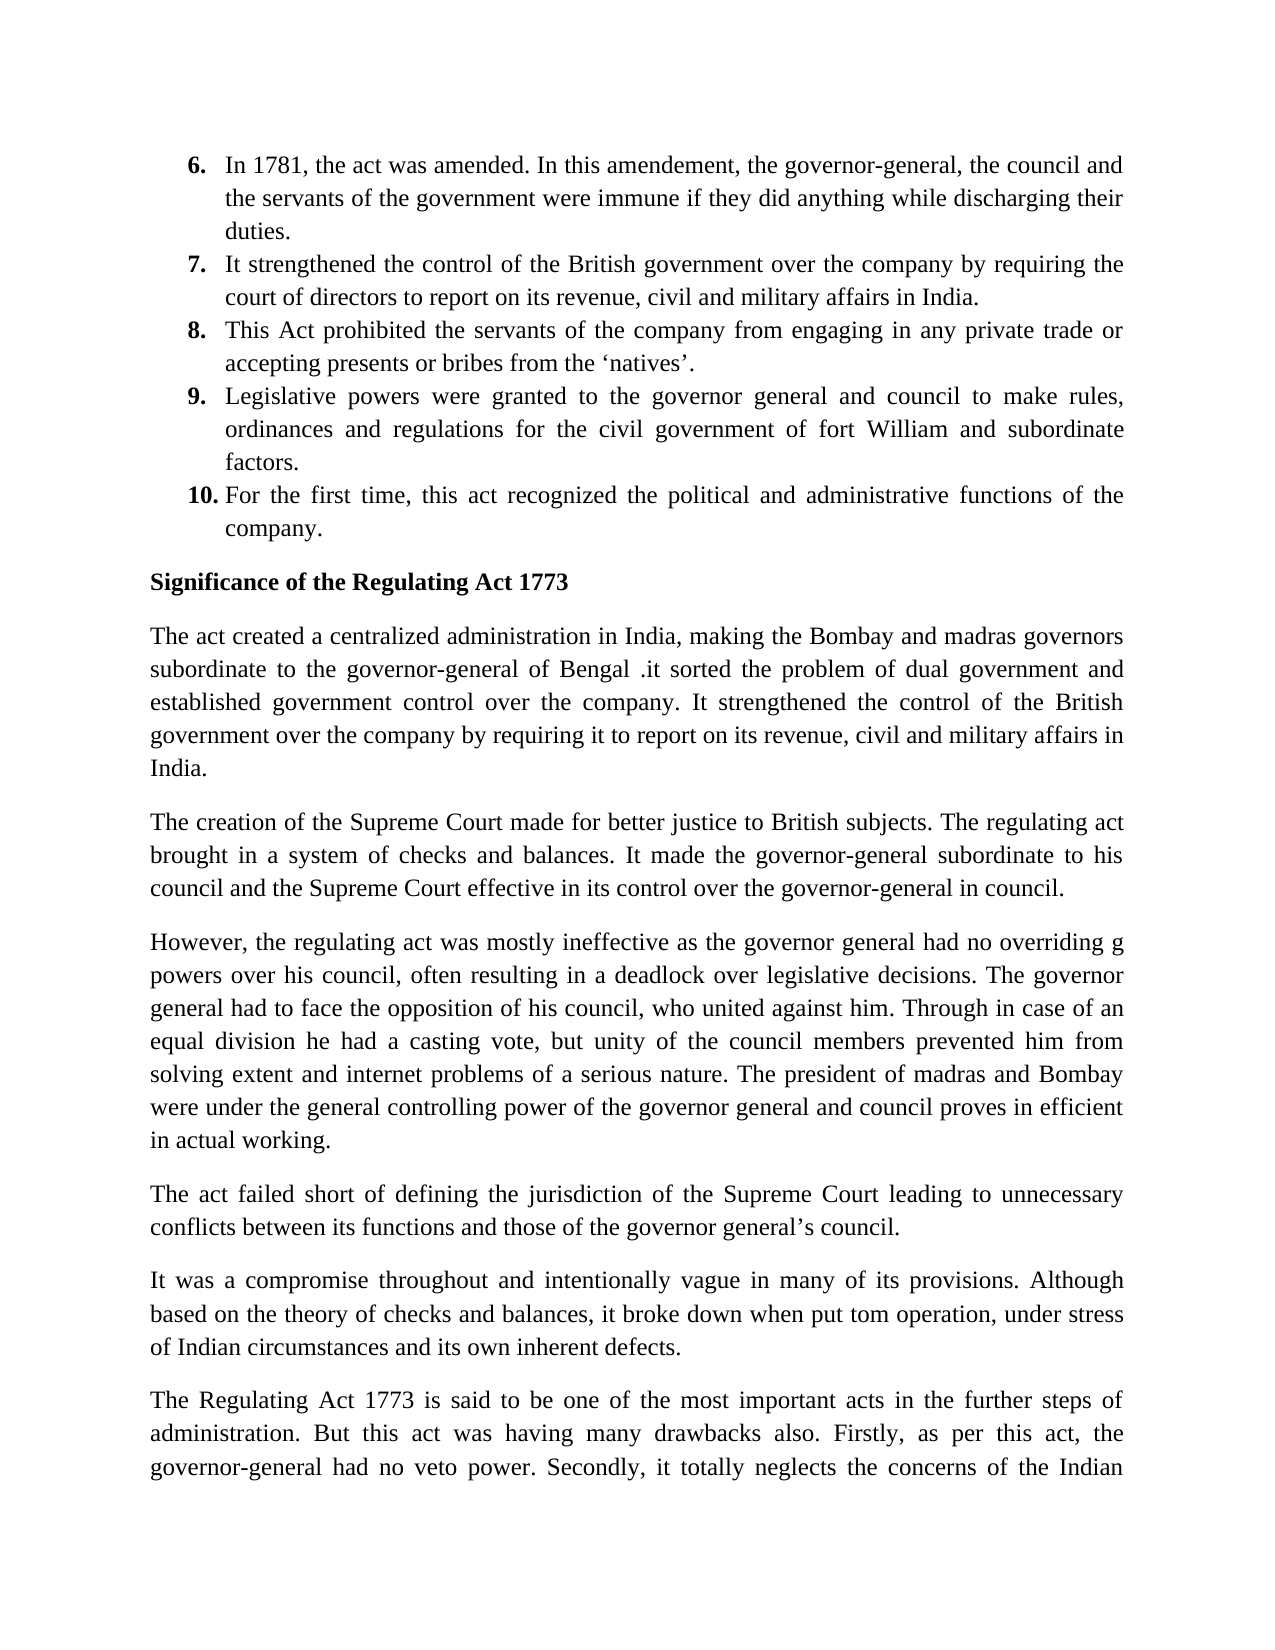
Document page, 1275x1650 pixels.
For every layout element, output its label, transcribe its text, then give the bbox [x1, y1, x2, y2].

list This Act prohibited the servants of the company from engaging in any private trade or accepting presents or bribes from the ‘natives’. [187, 315, 1125, 377]
list It strengthened the control of the British government over the company by requiring the court of directors to report on its revenue, civil and military affairs in India. [187, 249, 1125, 311]
text Significance of the Regulating Act 1773 [150, 567, 1125, 596]
text The act created a centralized administration in India, making the Bombay and madras governors subordinate to the governor-general of Bengal .it sorted the problem of dual government and established government control over the company. It strengthened the control of the British government over the company by requiring it to report on its revenue, civil and military affairs in India. [150, 621, 1125, 782]
list In 1781, the act was amended. In this amendement, the governor-general, the council and the servants of the government were immune if they did anything while discharging their duties. [187, 150, 1125, 245]
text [150, 1386, 1125, 1480]
list Legislative powers were granted to the governor general and council to make rules, ordinances and regulations for the civil government of fort William and subordinate factors. [187, 381, 1125, 476]
text It was a compromise throughout and intentionally vague in many of its provisions. Although based on the theory of checks and balances, it broke down when put tom operation, under stress of Indian circumstances and its own inherent defects. [150, 1266, 1125, 1360]
list For the first time, this act recognized the political and administrative functions of the company. [187, 480, 1125, 542]
text The creation of the Supreme Court made for better justice to British subjects. The regulating act brought in a system of checks and balances. It made the governor-general subordinate to his council and the Supreme Court effective in its control over the governor-general in council. [150, 807, 1125, 902]
text The act failed short of defining the jurisdiction of the Supreme Court leading to unnecessary conflicts between its functions and those of the governor general’s council. [150, 1179, 1125, 1241]
text However, the regulating act was mostly ineffective as the governor general had no overriding g powers over his council, often resulting in a deadlock over legislative decisions. The governor general had to face the opposition of his council, who united against him. Through in case of an equal division he had a casting vote, but unity of the council members prevented him from solving extent and internet problems of a serious nature. The president of madras and Bombay were under the general controlling power of the governor general and council proves in efficient in actual working. [150, 927, 1125, 1154]
